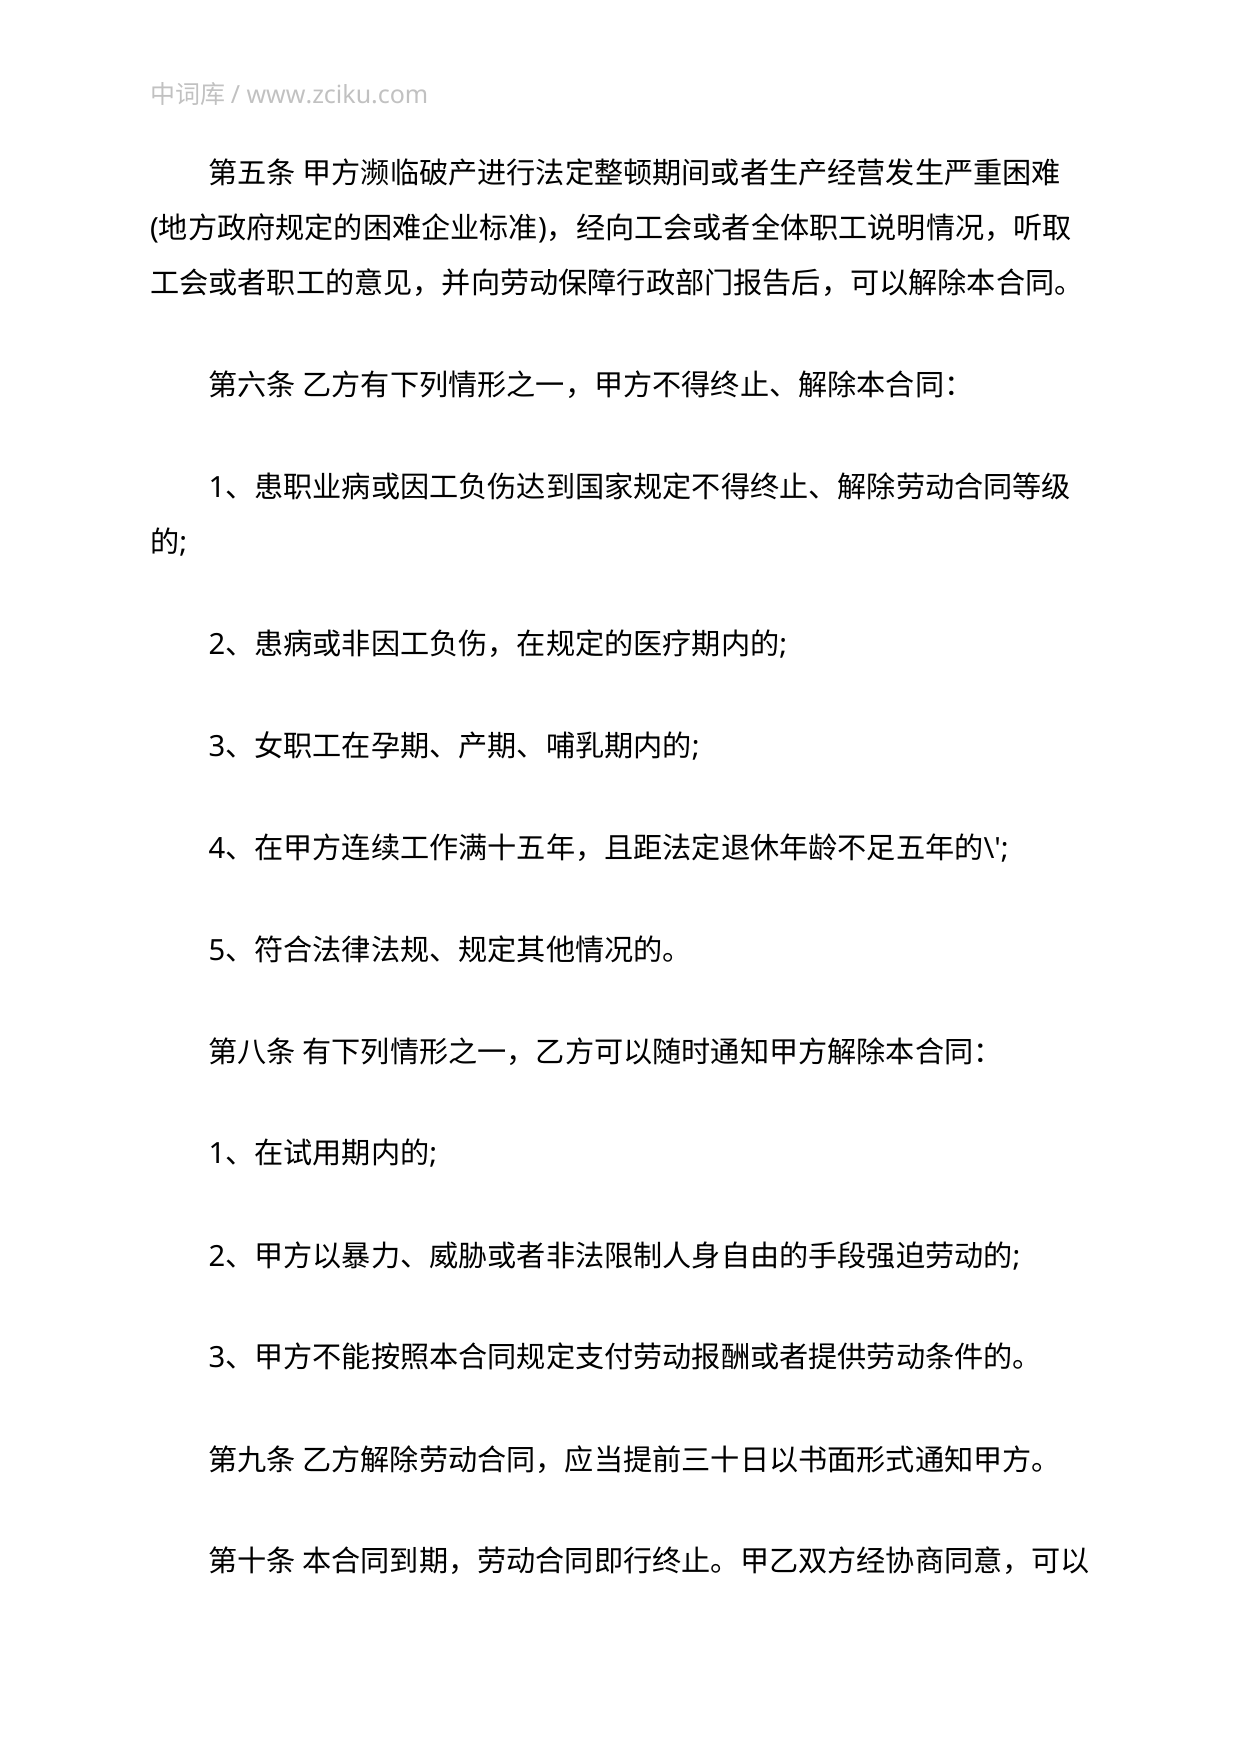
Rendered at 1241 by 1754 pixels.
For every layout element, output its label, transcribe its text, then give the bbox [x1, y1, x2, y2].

text 5、符合法律法规、规定其他情况的。 [150, 926, 1090, 969]
text 2、甲方以暴力、威胁或者非法限制人身自由的手段强迫劳动的; [150, 1232, 1090, 1274]
text 3、女职工在孕期、产期、哺乳期内的; [150, 722, 1090, 765]
text 4、在甲方连续工作满十五年，且距法定退休年龄不足五年的\'; [150, 824, 1090, 867]
text 第五条 甲方濒临破产进行法定整顿期间或者生产经营发生严重困难(地方政府规定的困难企业标准)，经向工会或者全体职工说明情况，听取工会或者职工的意见，并向劳动保障行政部门报告后，可以解除本合同。 [150, 150, 1090, 302]
text 第六条 乙方有下列情形之一，甲方不得终止、解除本合同： [150, 362, 1090, 404]
text 2、患病或非因工负伤，在规定的医疗期内的; [150, 620, 1090, 663]
text 第九条 乙方解除劳动合同，应当提前三十日以书面形式通知甲方。 [150, 1436, 1090, 1478]
text 1、患职业病或因工负伤达到国家规定不得终止、解除劳动合同等级的; [150, 463, 1090, 561]
text 第八条 有下列情形之一，乙方可以随时通知甲方解除本合同： [150, 1028, 1090, 1071]
text 3、甲方不能按照本合同规定支付劳动报酬或者提供劳动条件的。 [150, 1334, 1090, 1376]
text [150, 1538, 1090, 1580]
text 1、在试用期内的; [150, 1130, 1090, 1172]
